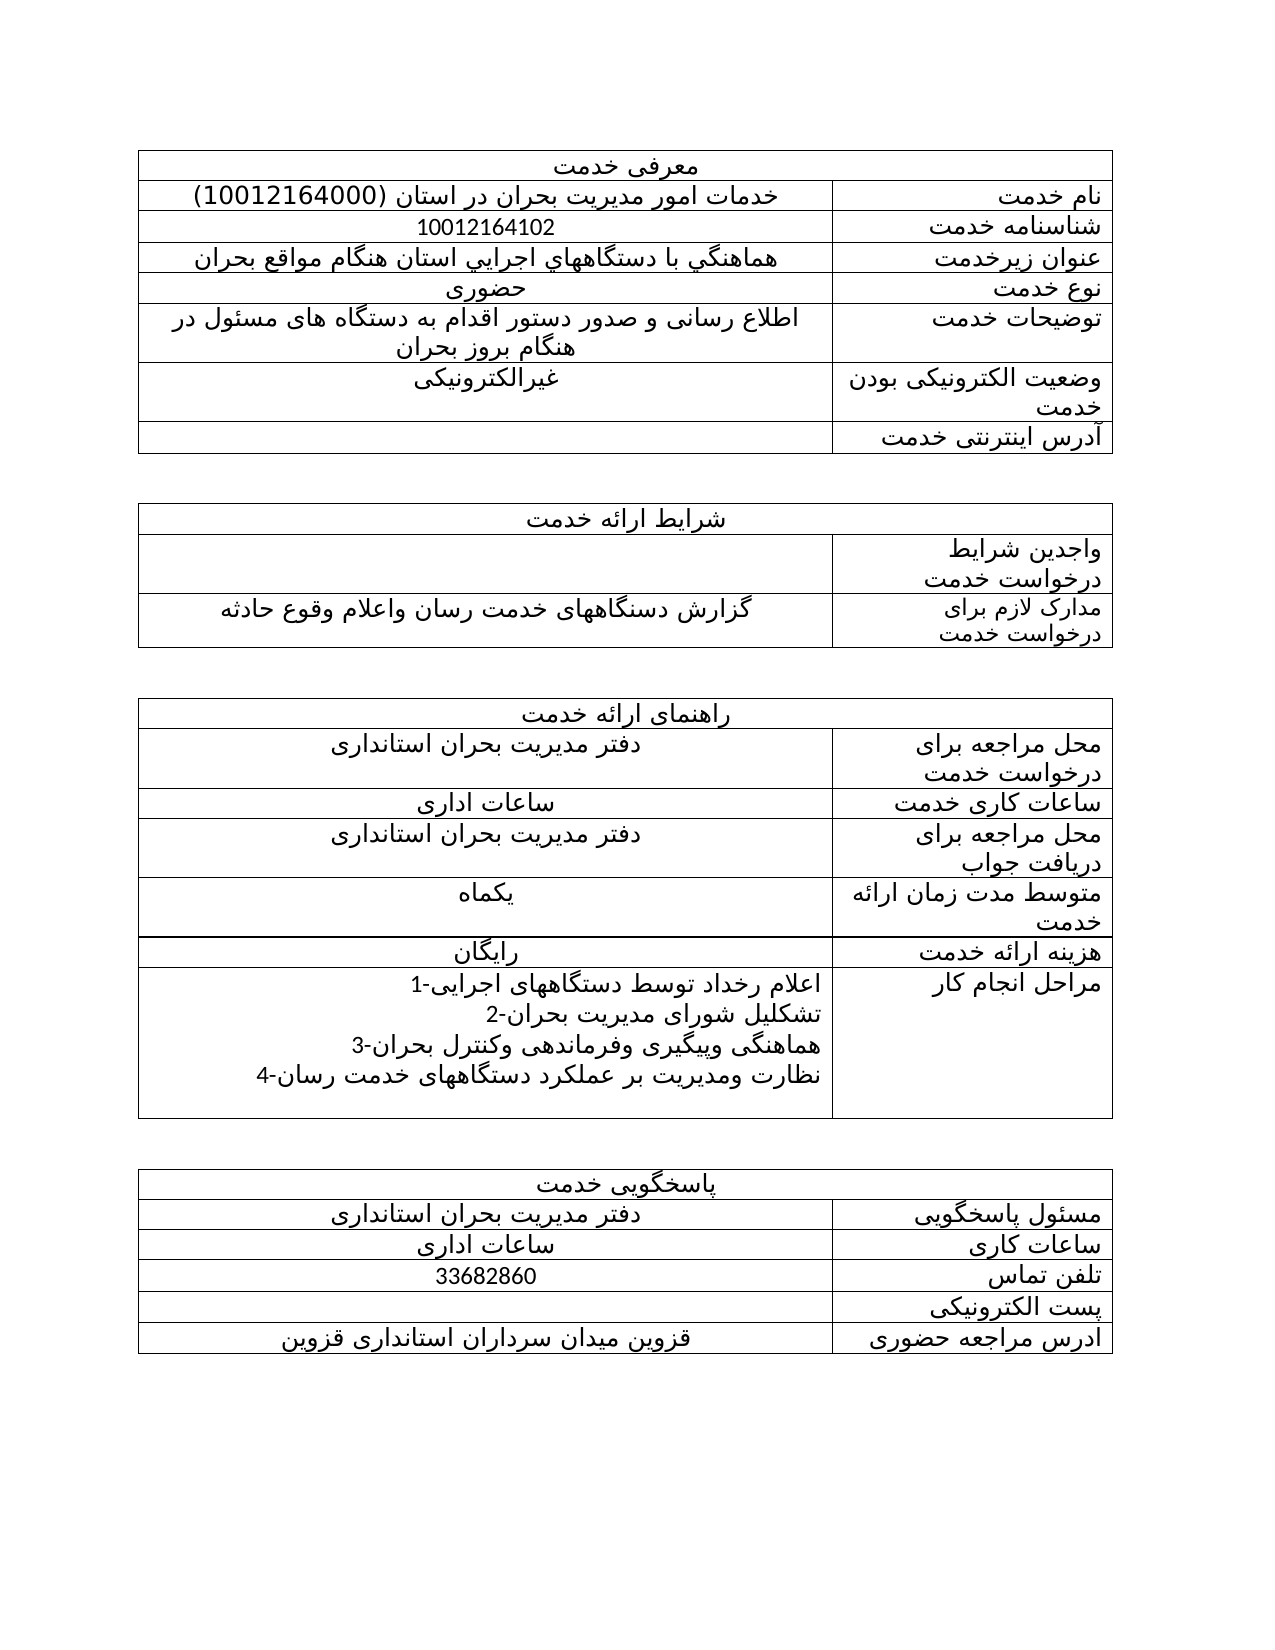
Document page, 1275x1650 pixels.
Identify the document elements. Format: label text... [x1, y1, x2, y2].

table_header معرفی خدمت [139, 151, 1112, 180]
table_cell خدمات امور مدیریت بحران در استان (10012164000) [139, 181, 832, 210]
table_cell اطلاع رسانی و صدور دستور اقدام به دستگاه های مسئول در هنگام بروز بحران [139, 304, 832, 362]
table_cell ساعات کاری [833, 1230, 1112, 1259]
table_cell دفتر مدیریت بحران استانداری [139, 819, 832, 877]
table_cell مراحل انجام کار [833, 968, 1112, 1118]
table_cell واجدین شرایط درخواست خدمت [833, 535, 1112, 593]
table_cell عنوان زیرخدمت [833, 243, 1112, 272]
table_cell دفتر مدیریت بحران استانداری [139, 1200, 832, 1229]
table_cell هماهنگي با دستگاههاي اجرايي استان هنگام مواقع بحران [139, 243, 832, 272]
table_cell [139, 1292, 832, 1322]
table_header پاسخگویی خدمت [139, 1170, 1112, 1199]
table_cell 33682860 [139, 1260, 832, 1291]
table_cell متوسط مدت زمان ارائه خدمت [833, 878, 1112, 936]
table_cell توضیحات خدمت [833, 304, 1112, 362]
table_cell رایگان [139, 938, 832, 967]
table_cell 1-اعلام رخداد توسط دستگاههای اجرایی 2-تشکلیل شورای مدیریت بحران 3-هماهنگی وپیگیری وفرماندهی وکنترل بحران 4-نظارت ومدیریت بر عملکرد دستگاههای خدمت رسان [139, 968, 832, 1118]
table_cell یکماه [139, 878, 832, 936]
table_cell ادرس مراجعه حضوری [833, 1323, 1112, 1352]
table_cell [139, 422, 832, 453]
table_cell نام خدمت [833, 181, 1112, 210]
table_cell محل مراجعه برای درخواست خدمت [833, 729, 1112, 787]
table_cell ساعات کاری خدمت [833, 789, 1112, 818]
table_cell گزارش دسنگاههای خدمت رسان واعلام وقوع حادثه [139, 594, 832, 647]
table_cell تلفن تماس [833, 1260, 1112, 1291]
table_cell [139, 535, 832, 593]
table_cell 10012164102 [139, 211, 832, 242]
table_cell حضوری [139, 273, 832, 302]
table_cell هزینه ارائه خدمت [833, 938, 1112, 967]
table_cell پست الکترونیکی [833, 1292, 1112, 1322]
table_cell نوع خدمت [833, 273, 1112, 302]
table_cell وضعیت الکترونیکی بودن خدمت [833, 363, 1112, 421]
table_cell آدرس اینترنتی خدمت [833, 422, 1112, 453]
table_cell مدارک لازم برای درخواست خدمت [833, 594, 1112, 647]
table_cell ساعات اداری [139, 1230, 832, 1259]
table_cell دفتر مدیریت بحران استانداری [139, 729, 832, 787]
table_header راهنمای ارائه خدمت [139, 699, 1112, 728]
table_cell مسئول پاسخگویی [833, 1200, 1112, 1229]
table_cell ساعات اداری [139, 789, 832, 818]
table_cell محل مراجعه برای دریافت جواب [833, 819, 1112, 877]
table_cell غیرالکترونیکی [139, 363, 832, 421]
table_header شرایط ارائه خدمت [139, 504, 1112, 533]
table_cell قزوین میدان سرداران استانداری قزوین [139, 1323, 832, 1352]
table_cell شناسنامه خدمت [833, 211, 1112, 242]
